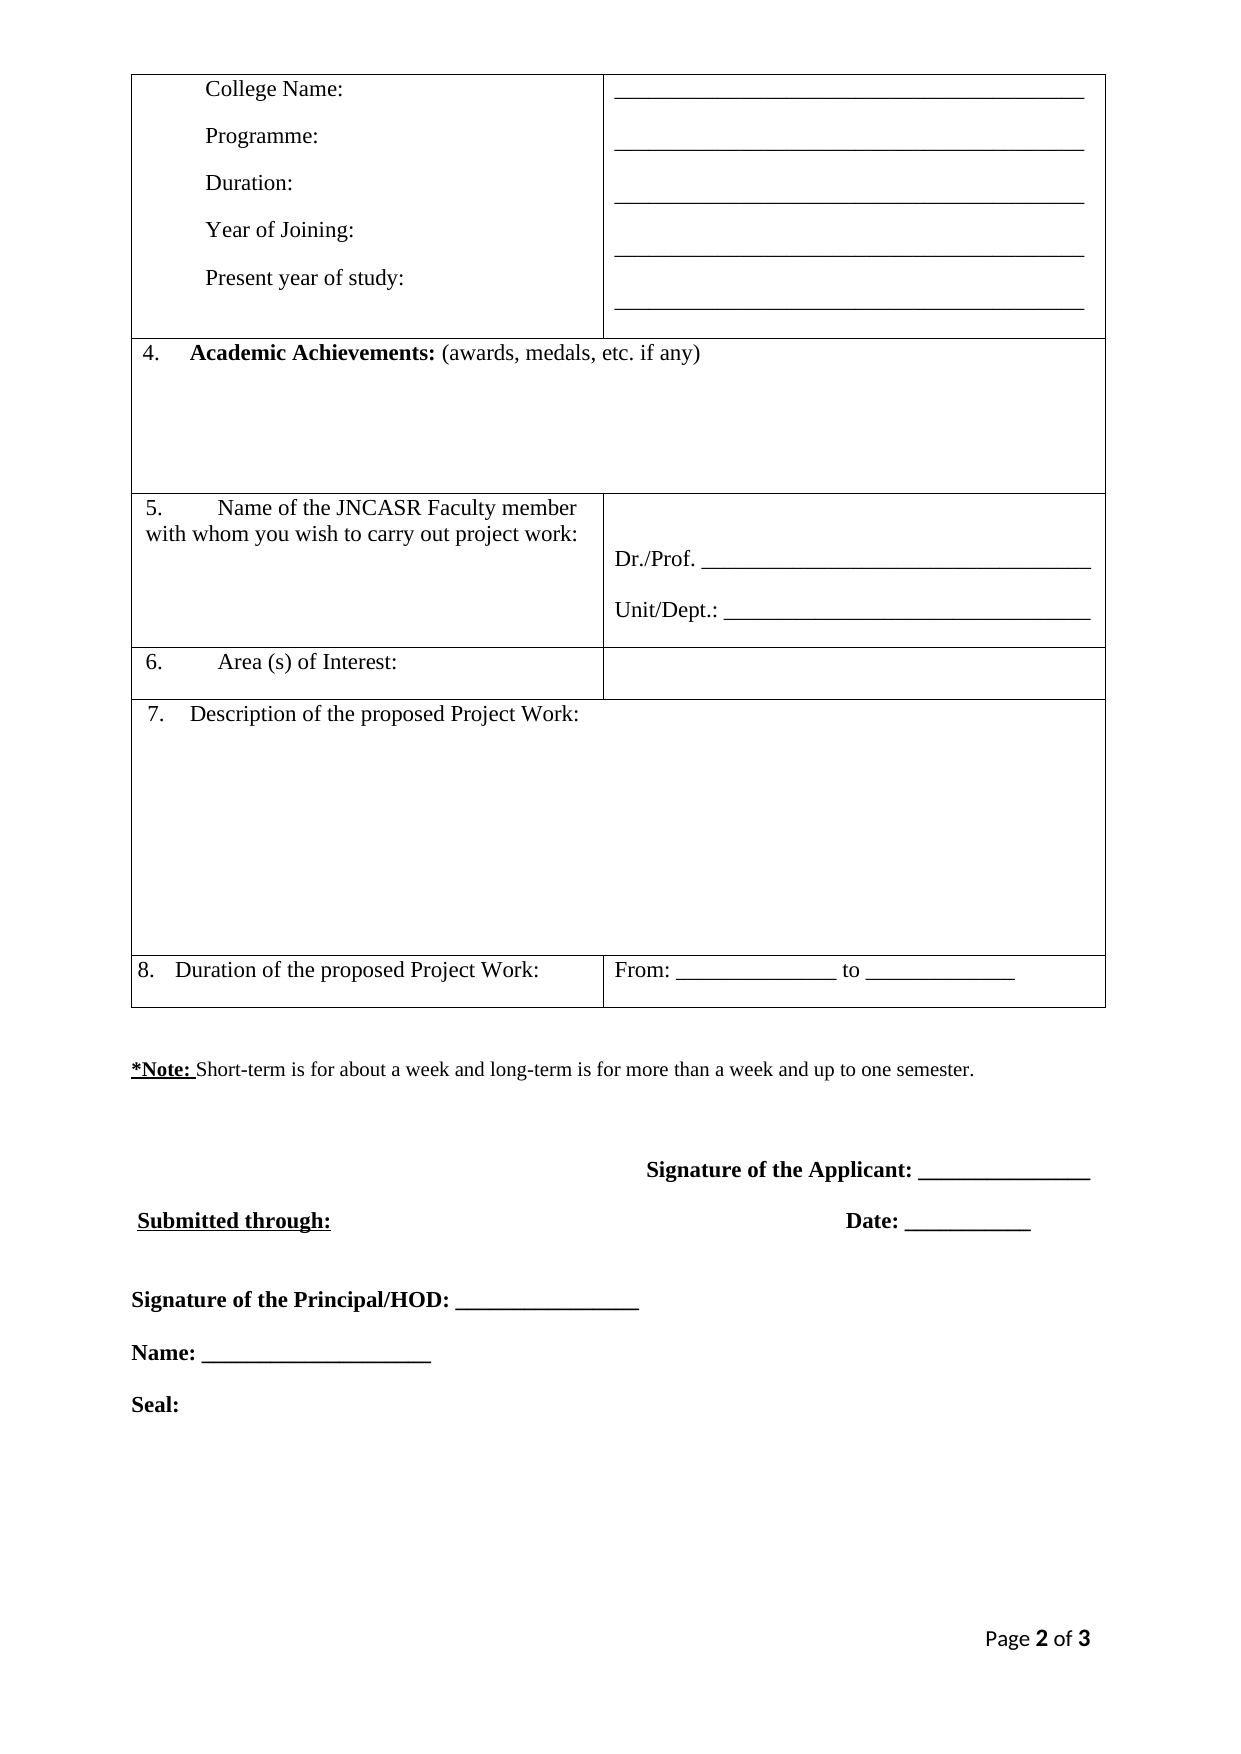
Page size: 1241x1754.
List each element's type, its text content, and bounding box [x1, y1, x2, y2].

table_cell From: ______________ to _____________ [604, 956, 1105, 1007]
table_cell Name of the JNCASR Faculty member with whom you wish to carry out project work: [132, 494, 603, 647]
table_cell Academic Achievements: (awards, medals, etc. if any) [132, 339, 1105, 492]
text Signature of the Applicant: _______________ [131, 1156, 1090, 1182]
table_cell Description of the proposed Project Work: [132, 700, 1105, 955]
table_cell Duration of the proposed Project Work: [132, 956, 603, 1007]
table_cell [604, 648, 1105, 699]
table_cell Area (s) of Interest: [132, 648, 603, 699]
text Submitted through: Date: ___________ [131, 1207, 1090, 1233]
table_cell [132, 75, 603, 338]
text Seal: [131, 1392, 1090, 1418]
table_cell Dr./Prof. __________________________________ Unit/Dept.: ________________________________ [604, 494, 1105, 647]
text *Note: Short-term is for about a week and long-term is for more than a week and up to one semester. [131, 1057, 1090, 1081]
text Name: ____________________ [131, 1339, 1090, 1365]
text Signature of the Principal/HOD: ________________ [131, 1286, 1090, 1312]
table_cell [604, 75, 1105, 338]
